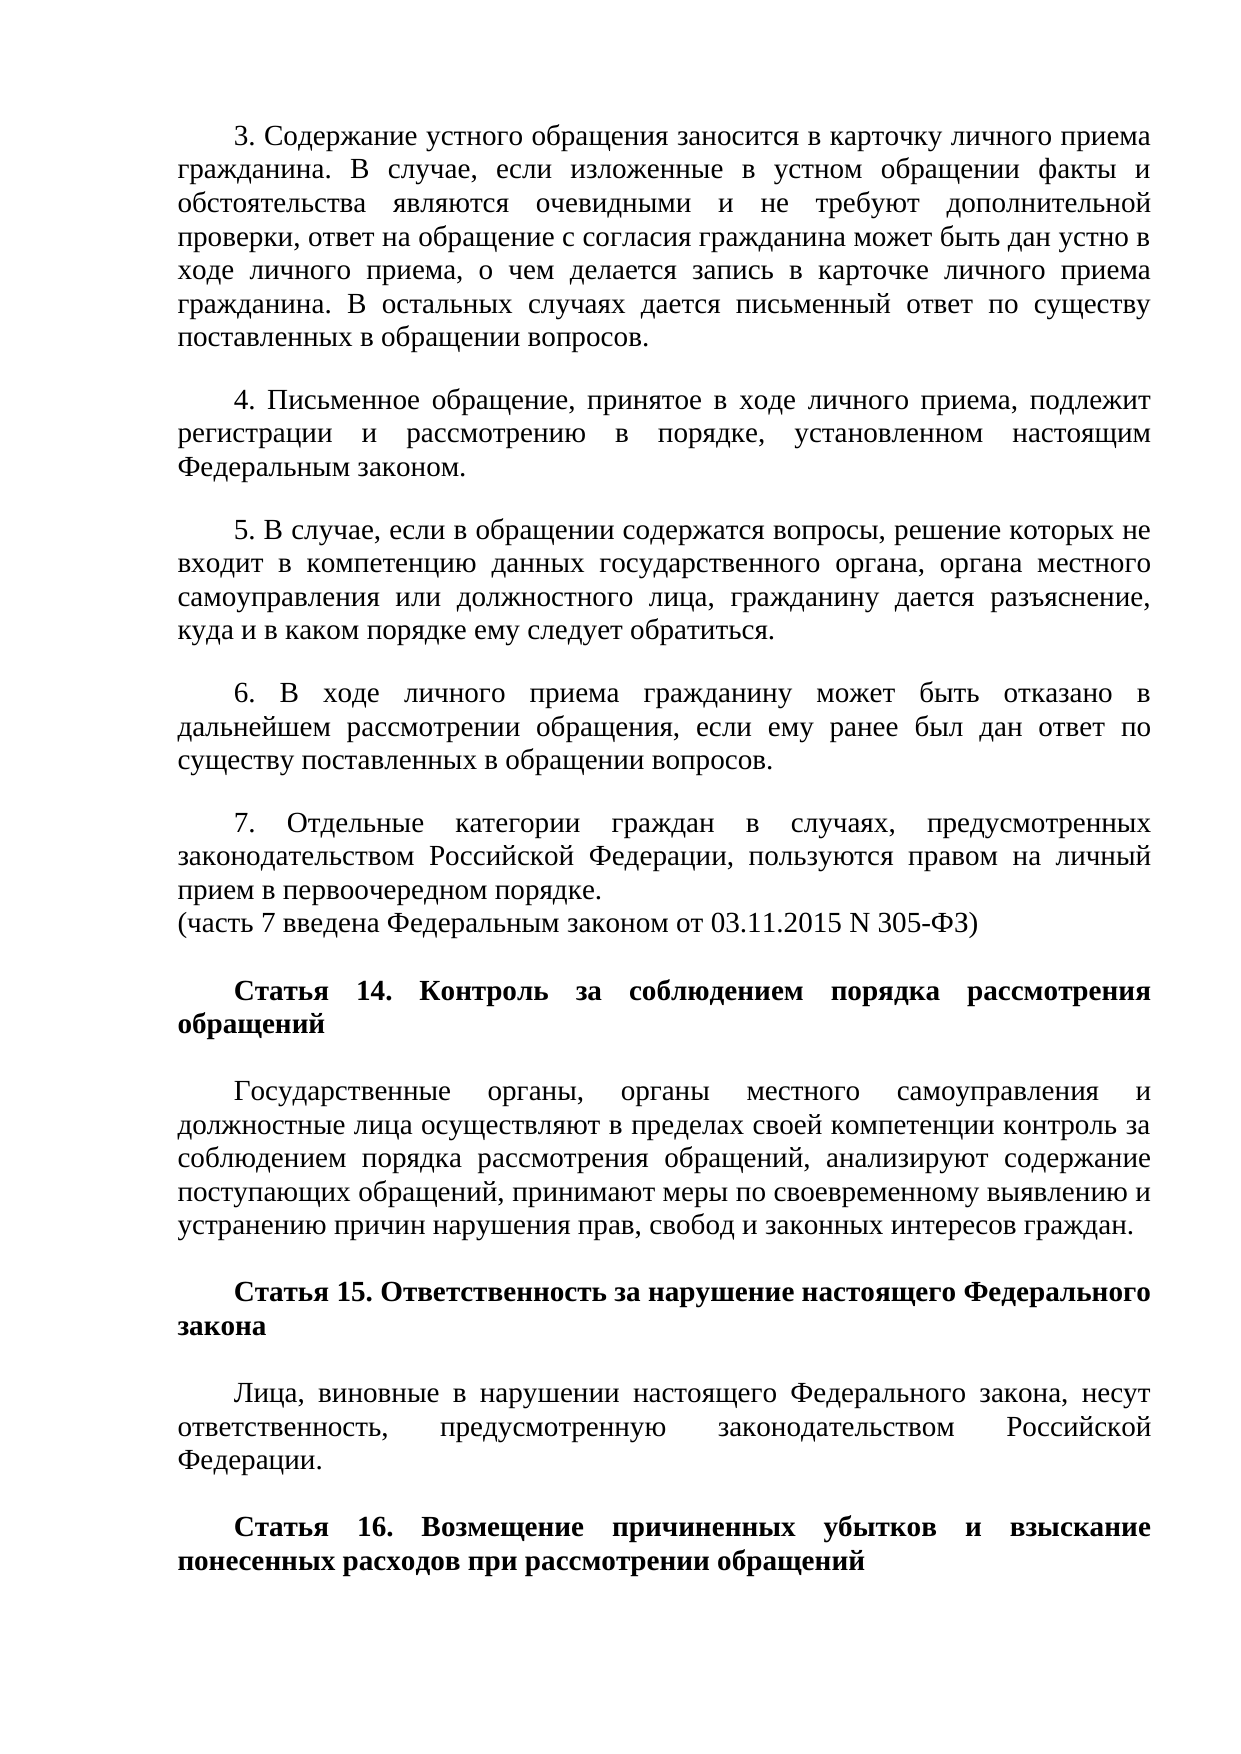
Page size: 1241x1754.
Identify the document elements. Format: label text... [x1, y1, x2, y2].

text 7. Отдельные категории граждан в случаях, предусмотренных законодательством Российской Федерации, пользуются правом на личный прием в первоочередном порядке. [177, 805, 1152, 906]
text Статья 16. Возмещение причиненных убытков и взыскание понесенных расходов при рассмотрении обращений [177, 1509, 1152, 1576]
text Лица, виновные в нарушении настоящего Федерального закона, несут ответственность, предусмотренную законодательством Российской Федерации. [177, 1375, 1152, 1476]
text (часть 7 введена Федеральным законом от 03.11.2015 N 305-ФЗ) [177, 906, 1152, 939]
text Статья 14. Контроль за соблюдением порядка рассмотрения обращений [177, 973, 1152, 1040]
text 6. В ходе личного приема гражданину может быть отказано в дальнейшем рассмотрении обращения, если ему ранее был дан ответ по существу поставленных в обращении вопросов. [177, 675, 1152, 776]
text Государственные органы, органы местного самоуправления и должностные лица осуществляют в пределах своей компетенции контроль за соблюдением порядка рассмотрения обращений, анализируют содержание поступающих обращений, принимают меры по своевременному выявлению и устранению причин нарушения прав, свобод и законных интересов граждан. [177, 1073, 1152, 1241]
text 5. В случае, если в обращении содержатся вопросы, решение которых не входит в компетенцию данных государственного органа, органа местного самоуправления или должностного лица, гражданину дается разъяснение, куда и в каком порядке ему следует обратиться. [177, 512, 1152, 646]
text 3. Содержание устного обращения заносится в карточку личного приема гражданина. В случае, если изложенные в устном обращении факты и обстоятельства являются очевидными и не требуют дополнительной проверки, ответ на обращение с согласия гражданина может быть дан устно в ходе личного приема, о чем делается запись в карточке личного приема гражданина. В остальных случаях дается письменный ответ по существу поставленных в обращении вопросов. [177, 118, 1152, 353]
text 4. Письменное обращение, принятое в ходе личного приема, подлежит регистрации и рассмотрению в порядке, установленном настоящим Федеральным законом. [177, 382, 1152, 483]
text Статья 15. Ответственность за нарушение настоящего Федерального закона [177, 1274, 1152, 1342]
